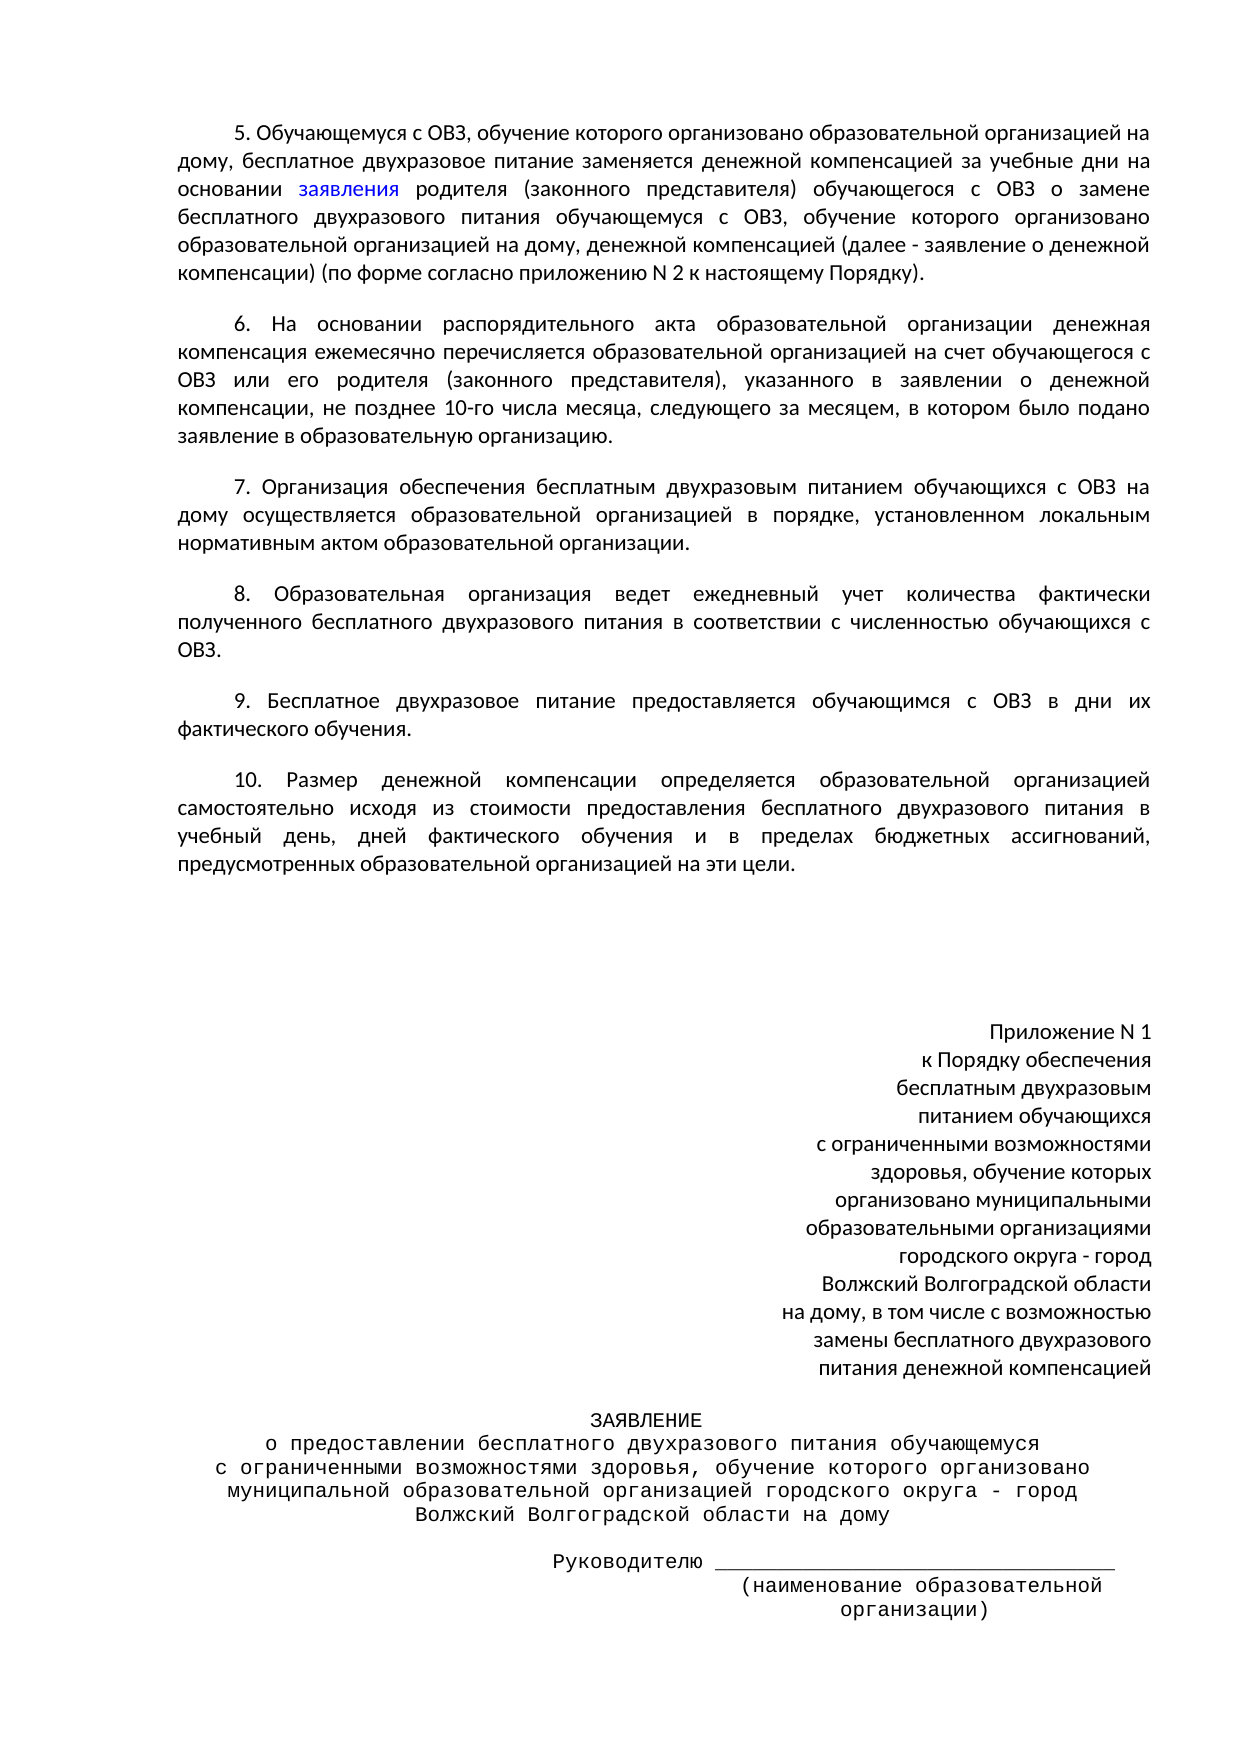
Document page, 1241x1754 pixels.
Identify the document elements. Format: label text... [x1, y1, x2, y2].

text 7. Организация обеспечения бесплатным двухразовым питанием обучающихся с ОВЗ на дому осуществляется образовательной организацией в порядке, установленном локальным нормативным актом образовательной организации. [177, 472, 1152, 556]
text с ограниченными возможностями [177, 1129, 1152, 1157]
text на дому, в том числе с возможностью [177, 1297, 1152, 1326]
text здоровья, обучение которых [177, 1157, 1152, 1185]
text городского округа - город [177, 1241, 1152, 1269]
text Приложение N 1 [177, 1017, 1152, 1045]
text с ограниченными возможностями здоровья, обучение которого организовано [177, 1457, 1152, 1481]
text питания денежной компенсацией [177, 1353, 1152, 1382]
text 5. Обучающемуся с ОВЗ, обучение которого организовано образовательной организацией на дому, бесплатное двухразовое питание заменяется денежной компенсацией за учебные дни на основании заявления родителя (законного представителя) обучающегося с ОВЗ о замене бесплатного двухразового питания обучающемуся с ОВЗ, обучение которого организовано образовательной организацией на дому, денежной компенсацией (далее - заявление о денежной компенсации) (по форме согласно приложению N 2 к настоящему Порядку). [177, 118, 1152, 286]
text 10. Размер денежной компенсации определяется образовательной организацией самостоятельно исходя из стоимости предоставления бесплатного двухразового питания в учебный день, дней фактического обучения и в пределах бюджетных ассигнований, предусмотренных образовательной организацией на эти цели. [177, 765, 1152, 877]
text ЗАЯВЛЕНИЕ [177, 1409, 1152, 1433]
text бесплатным двухразовым [177, 1073, 1152, 1101]
text о предоставлении бесплатного двухразового питания обучающемуся [177, 1433, 1152, 1457]
text Волжский Волгоградской области на дому [177, 1504, 1152, 1528]
text замены бесплатного двухразового [177, 1326, 1152, 1353]
text организовано муниципальными [177, 1185, 1152, 1213]
text Волжский Волгоградской области [177, 1269, 1152, 1297]
text 9. Бесплатное двухразовое питание предоставляется обучающимся с ОВЗ в дни их фактического обучения. [177, 686, 1152, 742]
text организации) [177, 1599, 1152, 1622]
text образовательными организациями [177, 1213, 1152, 1241]
text (наименование образовательной [177, 1575, 1152, 1599]
text к Порядку обеспечения [177, 1045, 1152, 1073]
text Руководителю ________________________________ [177, 1551, 1152, 1575]
text питанием обучающихся [177, 1101, 1152, 1129]
text 6. На основании распорядительного акта образовательной организации денежная компенсация ежемесячно перечисляется образовательной организацией на счет обучающегося с ОВЗ или его родителя (законного представителя), указанного в заявлении о денежной компенсации, не позднее 10-го числа месяца, следующего за месяцем, в котором было подано заявление в образовательную организацию. [177, 309, 1152, 449]
text муниципальной образовательной организацией городского округа - город [177, 1481, 1152, 1504]
text 8. Образовательная организация ведет ежедневный учет количества фактически полученного бесплатного двухразового питания в соответствии с численностью обучающихся с ОВЗ. [177, 579, 1152, 663]
